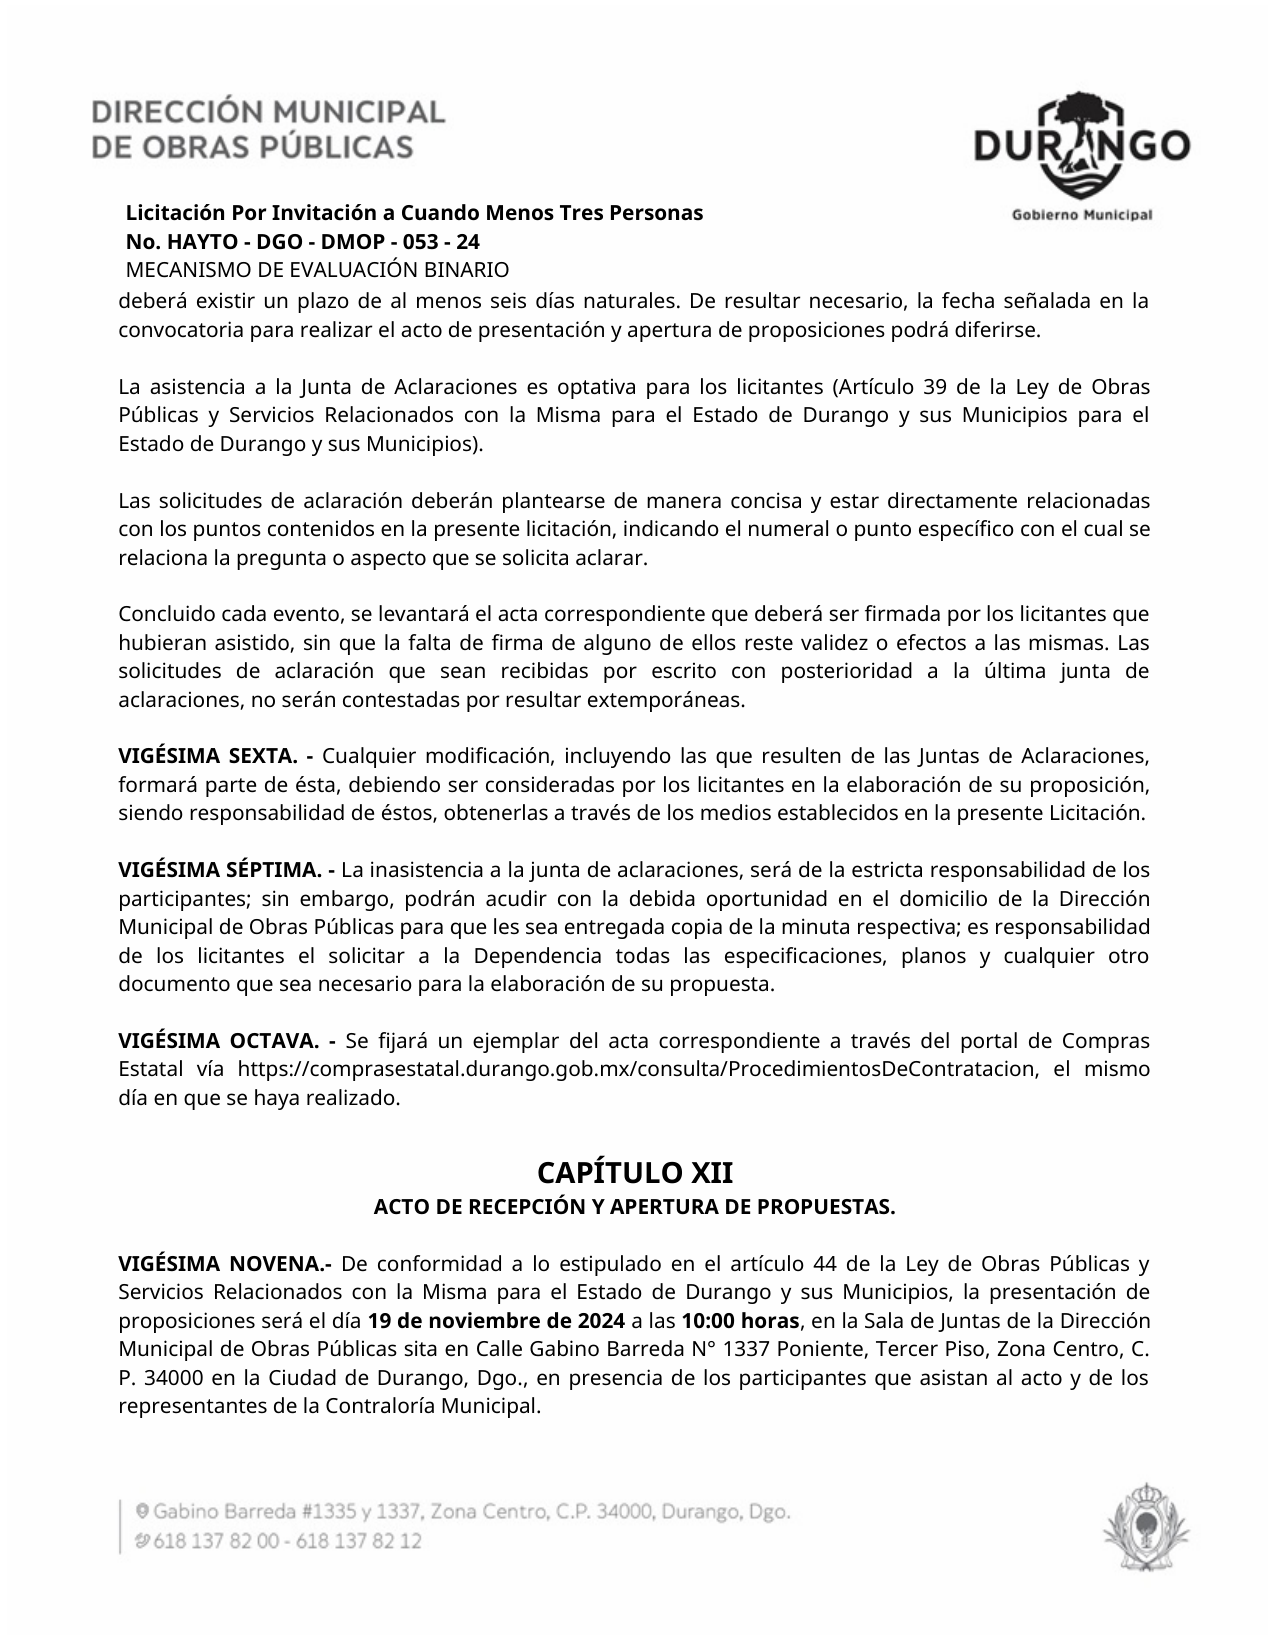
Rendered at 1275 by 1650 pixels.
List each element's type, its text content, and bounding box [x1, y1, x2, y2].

text VIGÉSIMA SÉPTIMA. - La inasistencia a la junta de aclaraciones, será de la estricta responsabilidad de los participantes; sin embargo, podrán acudir con la debida oportunidad en el domicilio de la Dirección Municipal de Obras Públicas para que les sea entregada copia de la minuta respectiva; es responsabilidad de los licitantes el solicitar a la Dependencia todas las especificaciones, planos y cualquier otro documento que sea necesario para la elaboración de su propuesta. [118, 855, 1152, 998]
text ACTO DE RECEPCIÓN Y APERTURA DE PROPUESTAS. [118, 1192, 1152, 1221]
subtitle VIGÉSIMA OCTAVA. - Se fijará un ejemplar del acta correspondiente a través del portal de Compras Estatal vía https://comprasestatal.durango.gob.mx/consulta/ProcedimientosDeContratacion, el mismo día en que se haya realizado. [118, 1026, 1152, 1111]
text VIGÉSIMA SEXTA. - Cualquier modificación, incluyendo las que resulten de las Juntas de Aclaraciones, formará parte de ésta, debiendo ser consideradas por los licitantes en la elaboración de su proposición, siendo responsabilidad de éstos, obtenerlas a través de los medios establecidos en la presente Licitación. [118, 742, 1152, 827]
text VIGÉSIMA NOVENA.- De conformidad a lo estipulado en el artículo 44 de la Ley de Obras Públicas y Servicios Relacionados con la Misma para el Estado de Durango y sus Municipios, la presentación de proposiciones será el día 19 de noviembre de 2024 a las 10:00 horas, en la Sala de Juntas de la Dirección Municipal de Obras Públicas sita en Calle Gabino Barreda N° 1337 Poniente, Tercer Piso, Zona Centro, C. P. 34000 en la Ciudad de Durango, Dgo., en presencia de los participantes que asistan al acto y de los representantes de la Contraloría Municipal. [118, 1249, 1152, 1420]
text La asistencia a la Junta de Aclaraciones es optativa para los licitantes (Artículo 39 de la Ley de Obras Públicas y Servicios Relacionados con la Misma para el Estado de Durango y sus Municipios para el Estado de Durango y sus Municipios). [118, 372, 1152, 457]
text CAPÍTULO XII [118, 1152, 1152, 1192]
text Concluido cada evento, se levantará el acta correspondiente que deberá ser firmada por los licitantes que hubieran asistido, sin que la falta de firma de alguno de ellos reste validez o efectos a las mismas. Las solicitudes de aclaración que sean recibidas por escrito con posterioridad a la última junta de aclaraciones, no serán contestadas por resultar extemporáneas. [118, 599, 1152, 713]
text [118, 287, 1152, 343]
picture [7, 5, 1269, 1635]
text Las solicitudes de aclaración deberán plantearse de manera concisa y estar directamente relacionadas con los puntos contenidos en la presente licitación, indicando el numeral o punto específico con el cual se relaciona la pregunta o aspecto que se solicita aclarar. [118, 486, 1152, 571]
